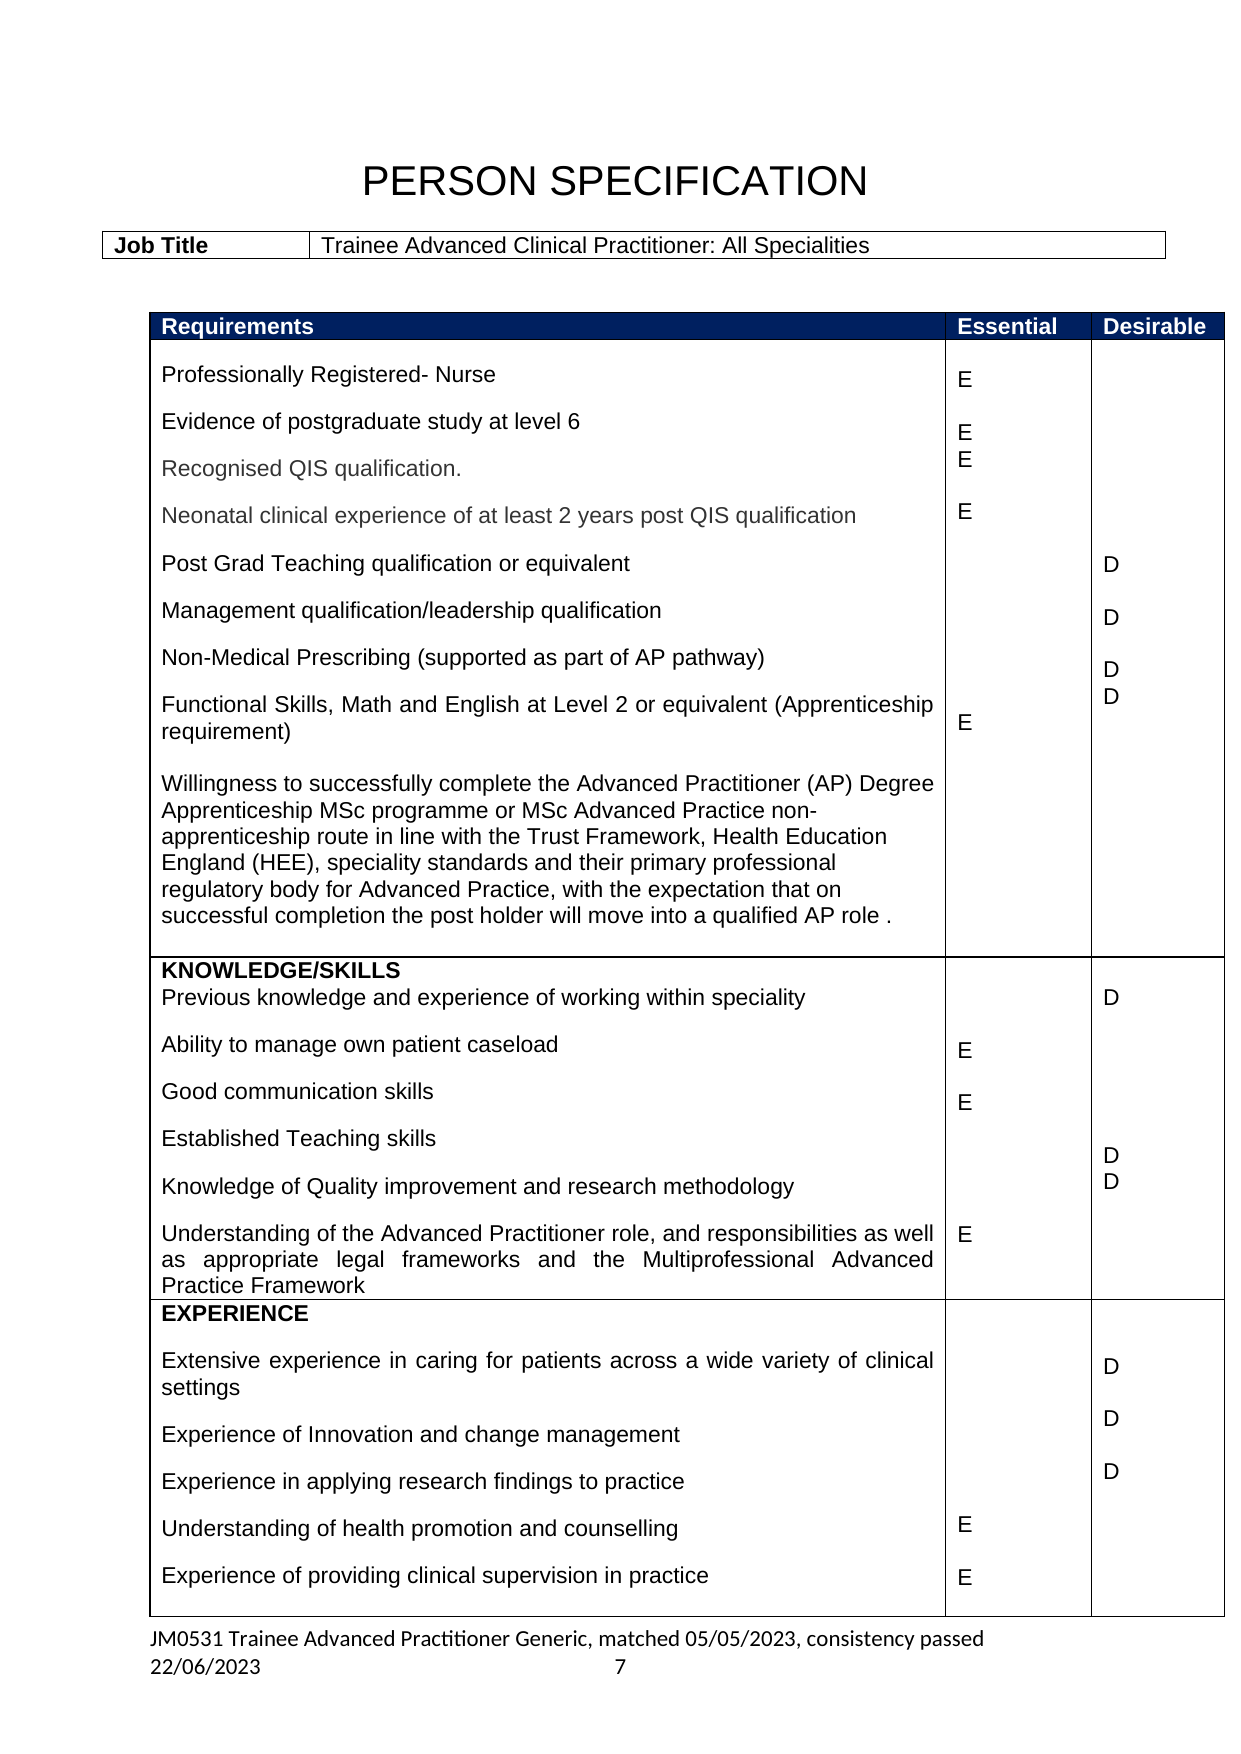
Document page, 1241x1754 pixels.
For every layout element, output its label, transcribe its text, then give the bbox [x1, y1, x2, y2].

table_cell Professionally Registered- Nurse Evidence of postgraduate study at level 6 Recognised QIS qualification. Neonatal clinical experience of at least 2 years post QIS qualification Post Grad Teaching qualification or equivalent Management qualification/leadership qualification Non-Medical Prescribing (supported as part of AP pathway) Functional Skills, Math and English at Level 2 or equivalent (Apprenticeship requirement) Willingness to successfully complete the Advanced Practitioner (AP) Degree Apprenticeship MSc programme or MSc Advanced Practice non-apprenticeship route in line with the Trust Framework, Health Education England (HEE), speciality standards and their primary professional regulatory body for Advanced Practice, with the expectation that on successful completion the post holder will move into a qualified AP role . [151, 340, 945, 956]
table_header Desirable [1092, 313, 1224, 339]
table_header Requirements [151, 313, 945, 339]
table_cell EXPERIENCE Extensive experience in caring for patients across a wide variety of clinical settings Experience of Innovation and change management Experience in applying research findings to practice Understanding of health promotion and counselling Experience of providing clinical supervision in practice [151, 1300, 945, 1616]
table_header Essential [946, 313, 1091, 339]
table_cell E E E E E [946, 340, 1091, 956]
table_cell D D D [1092, 1300, 1224, 1616]
table_cell E E E [946, 958, 1091, 1299]
table_cell D D D D [1092, 340, 1224, 956]
table_cell E E [946, 1300, 1091, 1616]
table_header Job Title [103, 232, 309, 258]
table_header Trainee Advanced Clinical Practitioner: All Specialities [310, 232, 1165, 258]
table_cell D D D [1092, 958, 1224, 1299]
text PERSON SPECIFICATION [91, 156, 1139, 204]
table_cell KNOWLEDGE/SKILLS Previous knowledge and experience of working within speciality Ability to manage own patient caseload Good communication skills Established Teaching skills Knowledge of Quality improvement and research methodology Understanding of the Advanced Practitioner role, and responsibilities as well as appropriate legal frameworks and the Multiprofessional Advanced Practice Framework [151, 958, 945, 1299]
